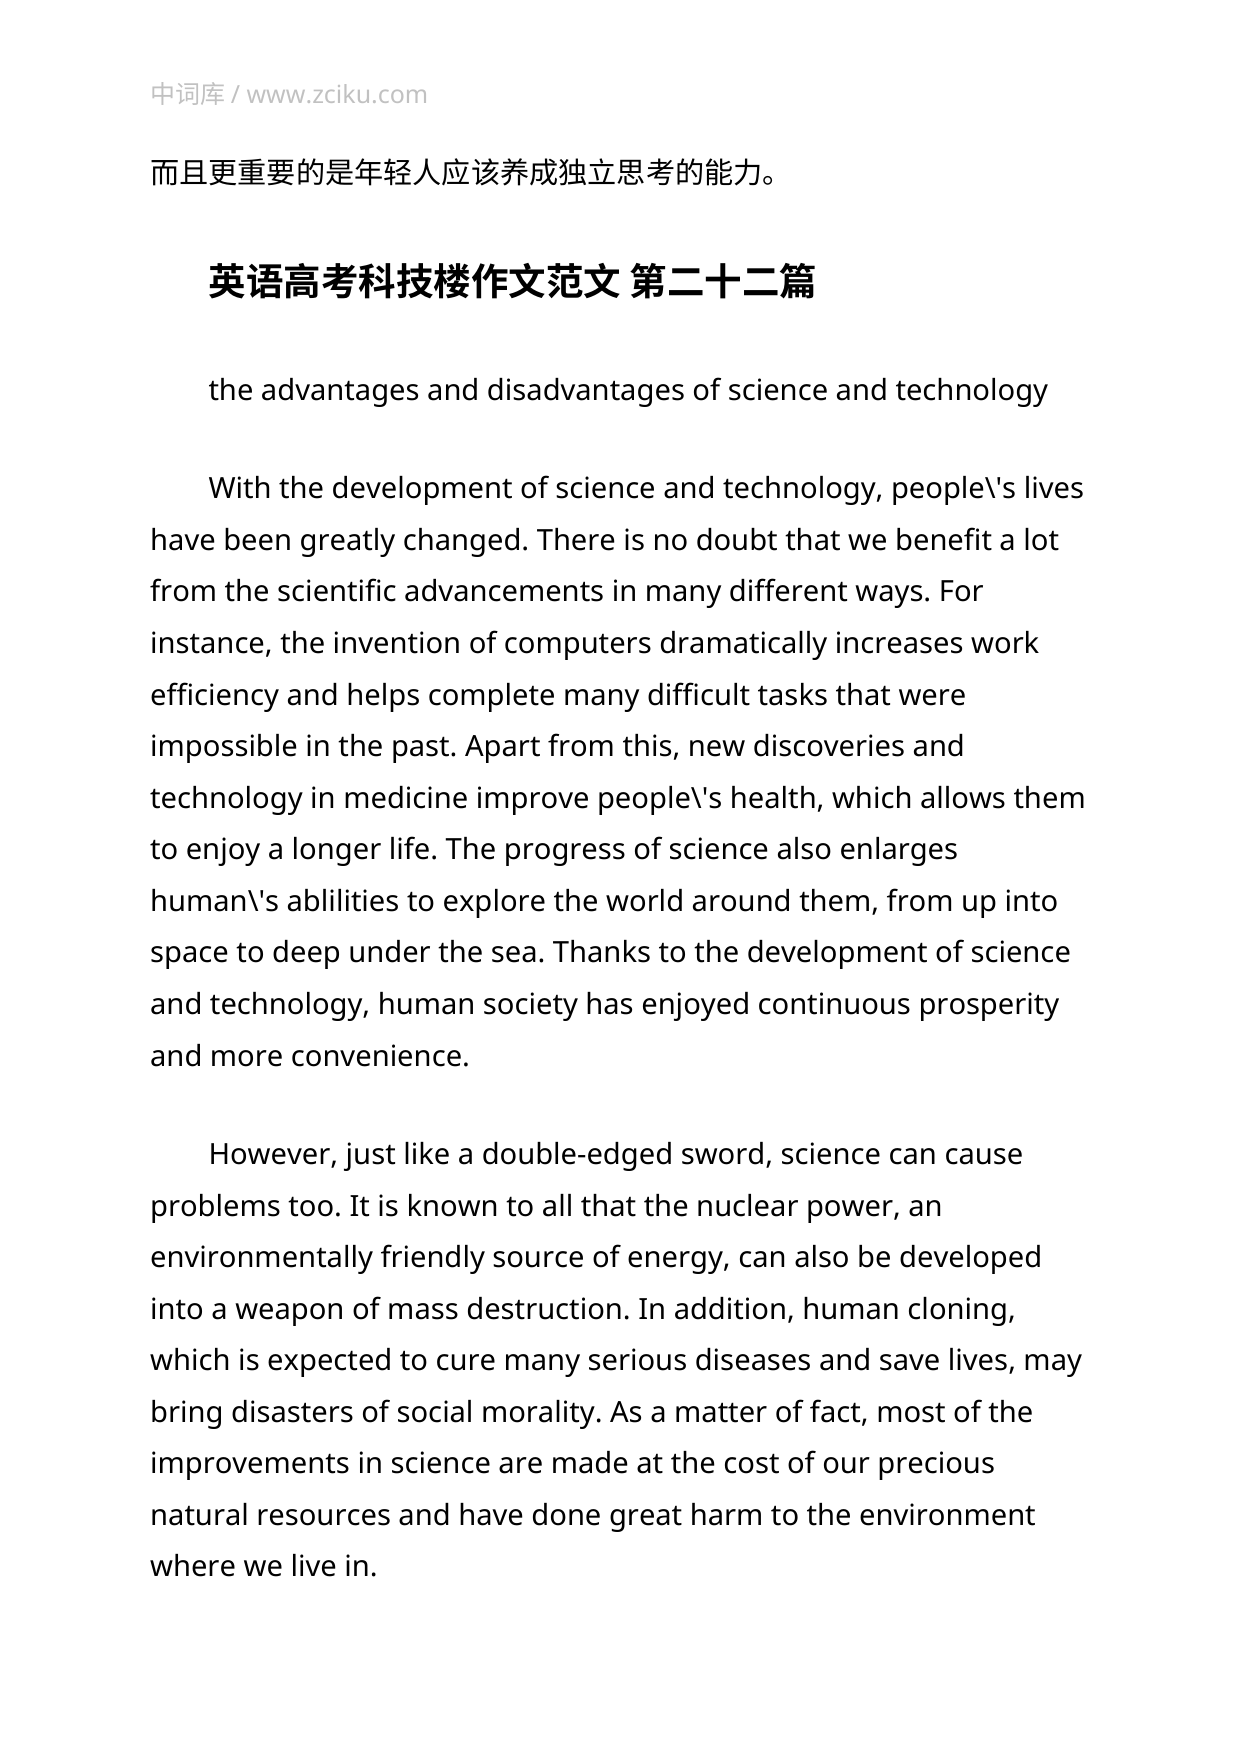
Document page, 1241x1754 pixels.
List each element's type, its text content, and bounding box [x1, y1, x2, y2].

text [150, 150, 1090, 192]
text With the development of science and technology, people\'s lives have been greatly changed. There is no doubt that we benefit a lot from the scientific advancements in many different ways. For instance, the invention of computers dramatically increases work efficiency and helps complete many difficult tasks that were impossible in the past. Apart from this, new discoveries and technology in medicine improve people\'s health, which allows them to enjoy a longer life. The progress of science also enlarges human\'s ablilities to explore the world around them, from up into space to deep under the sea. Thanks to the development of science and technology, human society has enjoyed continuous prosperity and more convenience. [150, 468, 1090, 1074]
text However, just like a double-edged sword, science can cause problems too. It is known to all that the nuclear power, an environmentally friendly source of energy, can also be developed into a weapon of mass destruction. In addition, human cloning, which is expected to cure many serious diseases and save lives, may bring disasters of social morality. As a matter of fact, most of the improvements in science are made at the cost of our precious natural resources and have done great harm to the environment where we live in. [150, 1133, 1090, 1585]
text 英语高考科技楼作文范文 第二十二篇 [150, 252, 1090, 306]
text the advantages and disadvantages of science and technology [150, 369, 1090, 409]
